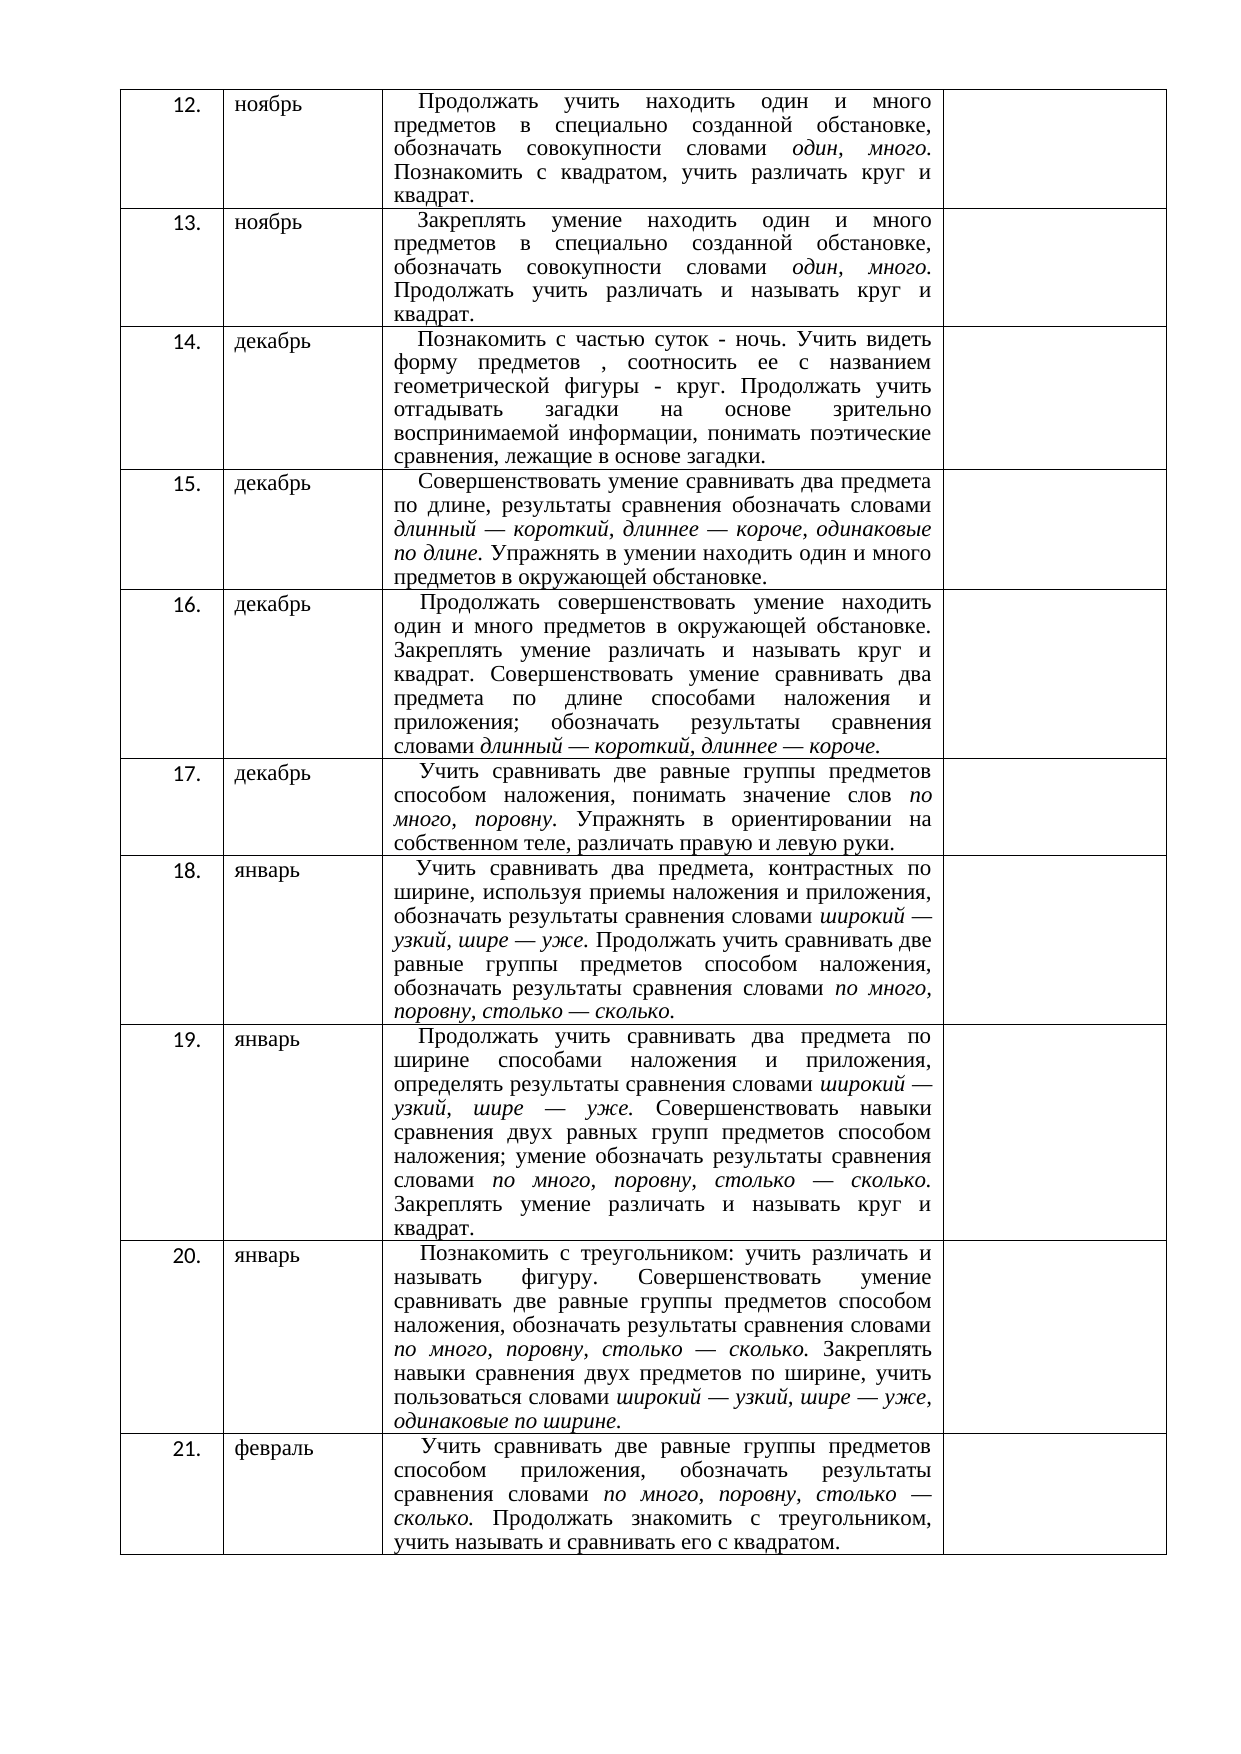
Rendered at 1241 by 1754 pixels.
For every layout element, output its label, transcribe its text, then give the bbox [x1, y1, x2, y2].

table_cell [121, 470, 223, 589]
table_cell Учить сравнивать две равные группы предметов способом приложения, обозначать результаты сравнения словами по много, поровну, столько — сколько. Продолжать знакомить с треугольником, учить называть и сравнивать его с квадратом. [383, 1434, 943, 1554]
table_cell январь [224, 1025, 382, 1240]
table_cell [944, 856, 1166, 1024]
table_cell февраль [224, 1434, 382, 1554]
table_cell [121, 759, 223, 855]
table_cell [944, 470, 1166, 589]
table_cell ноябрь [224, 90, 382, 207]
table_cell Познакомить с частью суток - ночь. Учить видеть форму предметов , соотносить ее с названием геометрической фигуры - круг. Продолжать учить отгадывать загадки на основе зрительно воспринимаемой информации, понимать поэтические сравнения, лежащие в основе загадки. [383, 327, 943, 468]
table_cell [944, 327, 1166, 468]
table_cell декабрь [224, 470, 382, 589]
table_cell Продолжать совершенствовать умение находить один и много предметов в окружающей обстановке. Закреплять умение различать и называть круг и квадрат. Совершенствовать умение сравнивать два предмета по длине способами наложения и приложения; обозначать результаты сравнения словами длинный — короткий, длиннее — короче. [383, 590, 943, 758]
table_cell Закреплять умение находить один и много предметов в специально созданной обстановке, обозначать совокупности словами один, много. Продолжать учить различать и называть круг и квадрат. [383, 209, 943, 326]
table_cell Учить сравнивать два предмета, контрастных по ширине, используя приемы наложения и приложения, обозначать результаты сравнения словами широкий — узкий, шире — уже. Продолжать учить сравнивать две равные группы предметов способом наложения, обозначать результаты сравнения словами по много, поровну, столько — сколько. [383, 856, 943, 1024]
table_cell январь [224, 1241, 382, 1433]
table_cell [121, 209, 223, 326]
table_cell Продолжать учить сравнивать два предмета по ширине способами наложения и приложения, определять результаты сравнения словами широкий — узкий, шире — уже. Совершенствовать навыки сравнения двух равных групп предметов способом наложения; умение обозначать результаты сравнения словами по много, поровну, столько — сколько. Закреплять умение различать и называть круг и квадрат. [383, 1025, 943, 1240]
table_cell [944, 1025, 1166, 1240]
table_cell [121, 590, 223, 758]
table_cell [121, 856, 223, 1024]
table_cell Совершенствовать умение сравнивать два предмета по длине, результаты сравнения обозначать словами длинный — короткий, длиннее — короче, одинаковые по длине. Упражнять в умении находить один и много предметов в окружающей обстановке. [383, 470, 943, 589]
table_cell [121, 1434, 223, 1554]
table_cell [121, 1241, 223, 1433]
table_cell [944, 1434, 1166, 1554]
table_cell [944, 759, 1166, 855]
table_cell [944, 1241, 1166, 1433]
table_cell ноябрь [224, 209, 382, 326]
table_cell Продолжать учить находить один и много предметов в специально созданной обстановке, обозначать совокупности словами один, много. Познакомить с квадратом, учить различать круг и квадрат. [383, 90, 943, 207]
table_cell [121, 1025, 223, 1240]
table_cell декабрь [224, 590, 382, 758]
table_cell Учить сравнивать две равные группы предметов способом наложения, понимать значение слов по много, поровну. Упражнять в ориентировании на собственном теле, различать правую и левую руки. [383, 759, 943, 855]
table_cell Познакомить с треугольником: учить различать и называть фигуру. Совершенствовать умение сравнивать две равные группы предметов способом наложения, обозначать результаты сравнения словами по много, поровну, столько — сколько. Закреплять навыки сравнения двух предметов по ширине, учить пользоваться словами широкий — узкий, шире — уже, одинаковые по ширине. [383, 1241, 943, 1433]
table_cell декабрь [224, 759, 382, 855]
table_cell январь [224, 856, 382, 1024]
table_cell [944, 90, 1166, 207]
table_cell [944, 590, 1166, 758]
table_cell [944, 209, 1166, 326]
table_cell декабрь [224, 327, 382, 468]
table_cell [121, 90, 223, 207]
table_cell [121, 327, 223, 468]
